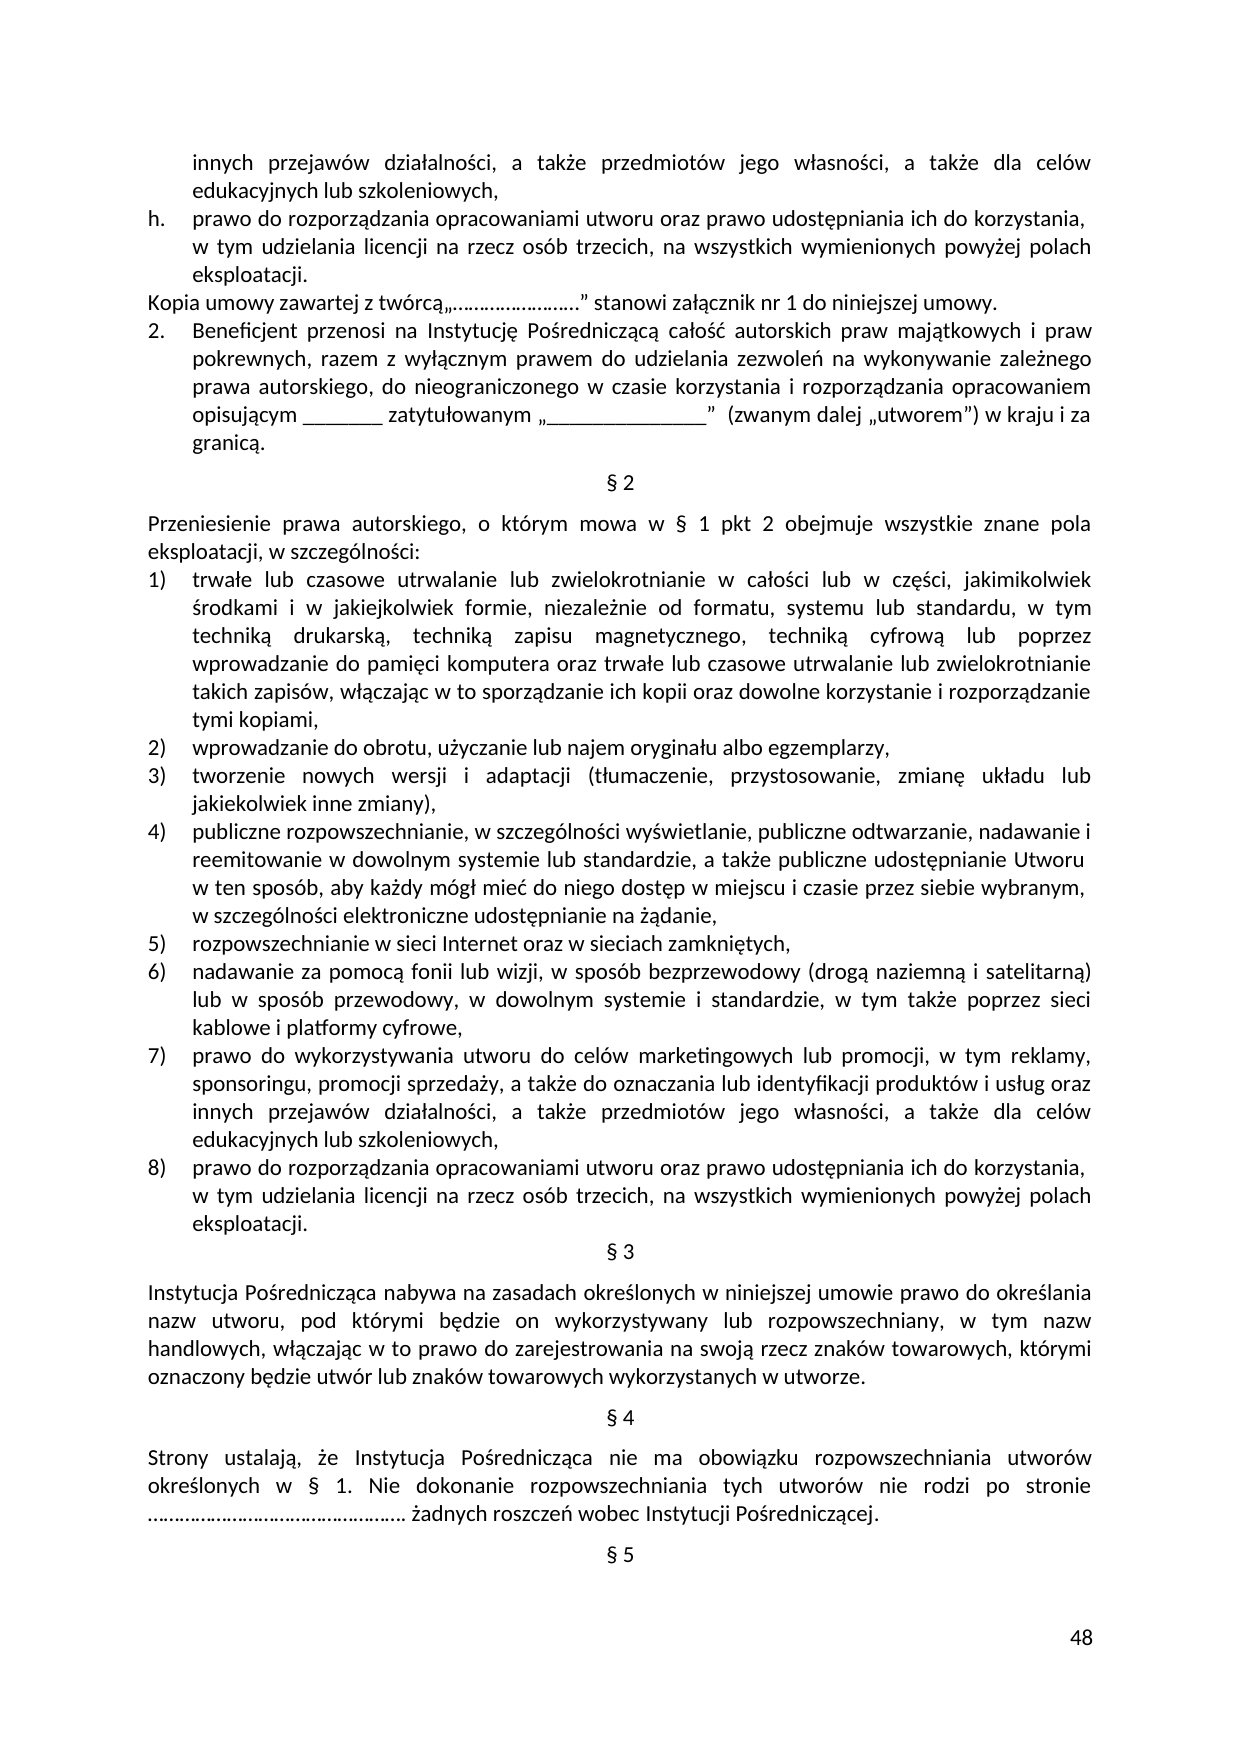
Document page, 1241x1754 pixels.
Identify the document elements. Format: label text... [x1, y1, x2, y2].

list rozpowszechnianie w sieci Internet oraz w sieciach zamkniętych, [148, 929, 1093, 957]
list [148, 148, 1093, 204]
list prawo do rozporządzania opracowaniami utworu oraz prawo udostępniania ich do korzystania, w tym udzielania licencji na rzecz osób trzecich, na wszystkich wymienionych powyżej polach eksploatacji. [148, 204, 1093, 288]
list trwałe lub czasowe utrwalanie lub zwielokrotnianie w całości lub w części, jakimikolwiek środkami i w jakiejkolwiek formie, niezależnie od formatu, systemu lub standardu, w tym techniką drukarską, techniką zapisu magnetycznego, techniką cyfrową lub poprzez wprowadzanie do pamięci komputera oraz trwałe lub czasowe utrwalanie lub zwielokrotnianie takich zapisów, włączając w to sporządzanie ich kopii oraz dowolne korzystanie i rozporządzanie tymi kopiami, [148, 565, 1093, 733]
text § 5 [148, 1540, 1093, 1568]
text Strony ustalają, że Instytucja Pośrednicząca nie ma obowiązku rozpowszechniania utworów określonych w § 1. Nie dokonanie rozpowszechniania tych utworów nie rodzi po stronie …………………………………………. żadnych roszczeń wobec Instytucji Pośredniczącej. [148, 1443, 1093, 1527]
text § 2 [148, 468, 1093, 496]
text Instytucja Pośrednicząca nabywa na zasadach określonych w niniejszej umowie prawo do określania nazw utworu, pod którymi będzie on wykorzystywany lub rozpowszechniany, w tym nazw handlowych, włączając w to prawo do zarejestrowania na swoją rzecz znaków towarowych, którymi oznaczony będzie utwór lub znaków towarowych wykorzystanych w utworze. [148, 1278, 1093, 1390]
list wprowadzanie do obrotu, użyczanie lub najem oryginału albo egzemplarzy, [148, 733, 1093, 761]
list Beneficjent przenosi na Instytucję Pośredniczącą całość autorskich praw majątkowych i praw pokrewnych, razem z wyłącznym prawem do udzielania zezwoleń na wykonywanie zależnego prawa autorskiego, do nieograniczonego w czasie korzystania i rozporządzania opracowaniem opisującym _______ zatytułowanym „______________” (zwanym dalej „utworem”) w kraju i za granicą. [148, 316, 1093, 456]
text Przeniesienie prawa autorskiego, o którym mowa w § 1 pkt 2 obejmuje wszystkie znane pola eksploatacji, w szczególności: [148, 509, 1093, 565]
list publiczne rozpowszechnianie, w szczególności wyświetlanie, publiczne odtwarzanie, nadawanie i reemitowanie w dowolnym systemie lub standardzie, a także publiczne udostępnianie Utworu w ten sposób, aby każdy mógł mieć do niego dostęp w miejscu i czasie przez siebie wybranym, w szczególności elektroniczne udostępnianie na żądanie, [148, 817, 1093, 929]
text Kopia umowy zawartej z twórcą„……………………” stanowi załącznik nr 1 do niniejszej umowy. [148, 288, 1093, 316]
list nadawanie za pomocą fonii lub wizji, w sposób bezprzewodowy (drogą naziemną i satelitarną) lub w sposób przewodowy, w dowolnym systemie i standardzie, w tym także poprzez sieci kablowe i platformy cyfrowe, [148, 957, 1093, 1041]
list prawo do rozporządzania opracowaniami utworu oraz prawo udostępniania ich do korzystania, w tym udzielania licencji na rzecz osób trzecich, na wszystkich wymienionych powyżej polach eksploatacji. [148, 1153, 1093, 1237]
text § 3 [148, 1237, 1093, 1266]
text § 4 [148, 1403, 1093, 1431]
list tworzenie nowych wersji i adaptacji (tłumaczenie, przystosowanie, zmianę układu lub jakiekolwiek inne zmiany), [148, 761, 1093, 817]
